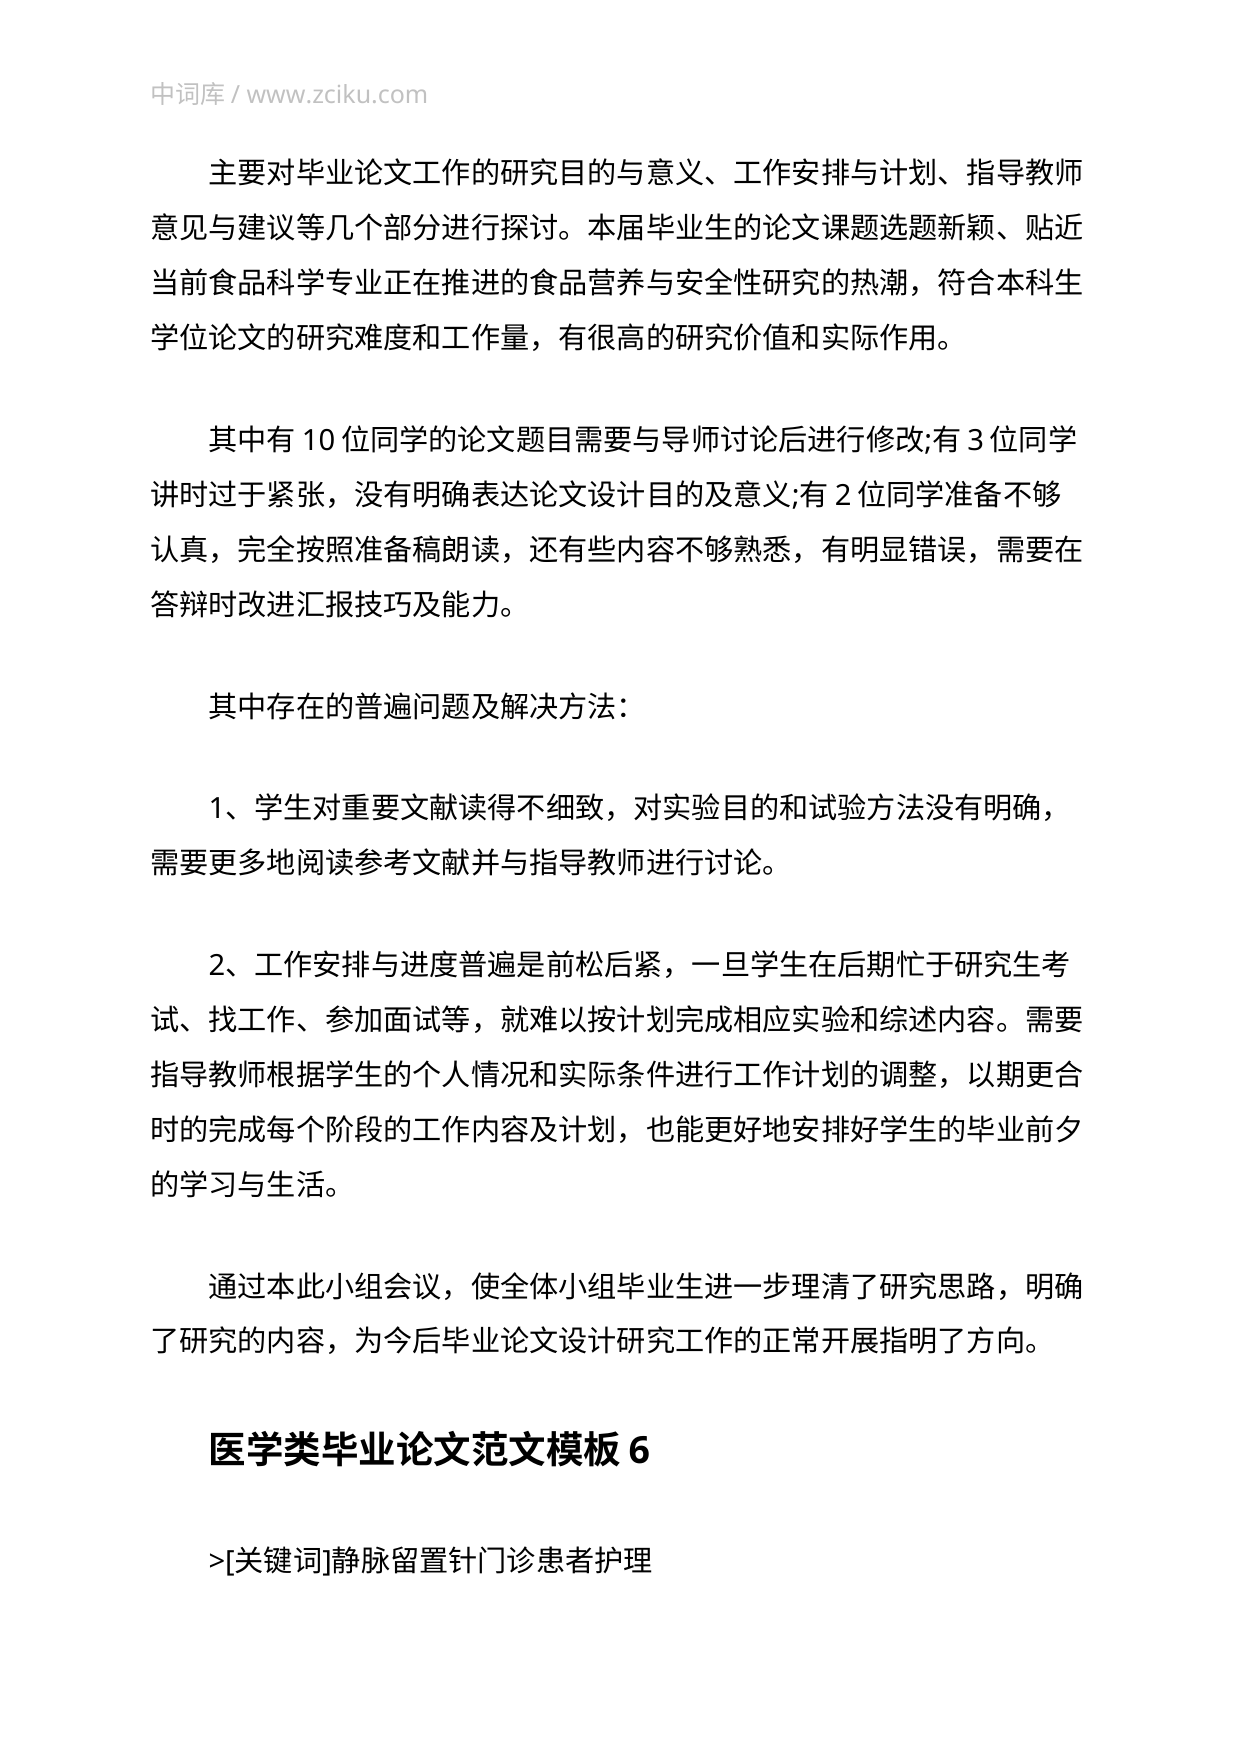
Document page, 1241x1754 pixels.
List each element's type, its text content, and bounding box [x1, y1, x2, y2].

text 通过本此小组会议，使全体小组毕业生进一步理清了研究思路，明确了研究的内容，为今后毕业论文设计研究工作的正常开展指明了方向。 [150, 1263, 1090, 1360]
text 主要对毕业论文工作的研究目的与意义、工作安排与计划、指导教师意见与建议等几个部分进行探讨。本届毕业生的论文课题选题新颖、贴近当前食品科学专业正在推进的食品营养与安全性研究的热潮，符合本科生学位论文的研究难度和工作量，有很高的研究价值和实际作用。 [150, 150, 1090, 357]
text 其中存在的普遍问题及解决方法： [150, 683, 1090, 725]
text 其中有10位同学的论文题目需要与导师讨论后进行修改;有3位同学讲时过于紧张，没有明确表达论文设计目的及意义;有2位同学准备不够认真，完全按照准备稿朗读，还有些内容不够熟悉，有明显错误，需要在答辩时改进汇报技巧及能力。 [150, 416, 1090, 624]
text >[关键词]静脉留置针门诊患者护理 [150, 1537, 1090, 1580]
text 2、工作安排与进度普遍是前松后紧，一旦学生在后期忙于研究生考试、找工作、参加面试等，就难以按计划完成相应实验和综述内容。需要指导教师根据学生的个人情况和实际条件进行工作计划的调整，以期更合时的完成每个阶段的工作内容及计划，也能更好地安排好学生的毕业前夕的学习与生活。 [150, 942, 1090, 1204]
text 1、学生对重要文献读得不细致，对实验目的和试验方法没有明确，需要更多地阅读参考文献并与指导教师进行讨论。 [150, 785, 1090, 882]
text 医学类毕业论文范文模板6 [150, 1420, 1090, 1474]
